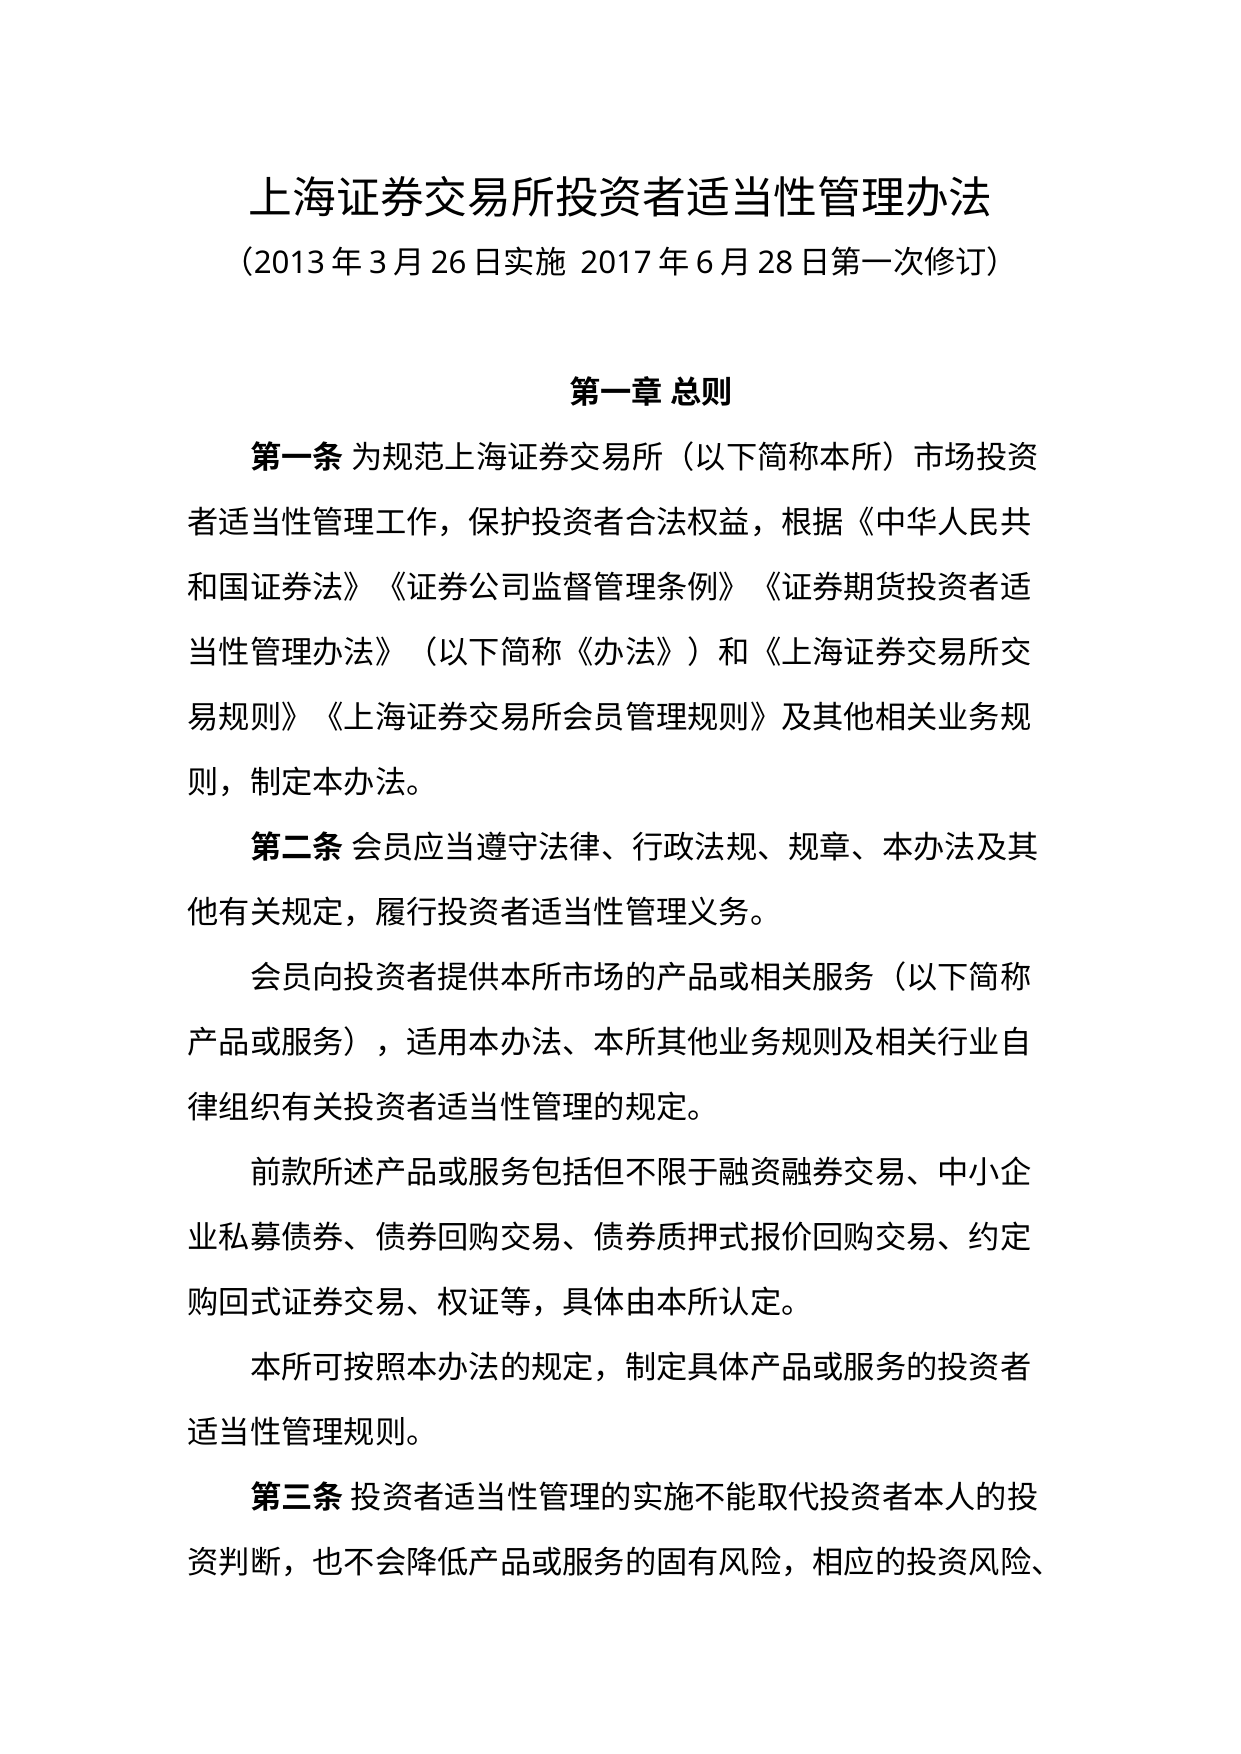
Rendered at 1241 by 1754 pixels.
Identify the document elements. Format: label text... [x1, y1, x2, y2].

text 本所可按照本办法的规定，制定具体产品或服务的投资者适当性管理规则。 [187, 1332, 1053, 1462]
text 前款所述产品或服务包括但不限于融资融券交易、中小企业私募债券、债券回购交易、债券质押式报价回购交易、约定购回式证券交易、权证等，具体由本所认定。 [187, 1137, 1053, 1332]
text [187, 1462, 1053, 1592]
text （2013年3月26日实施 2017年6月28日第一次修订） [187, 227, 1053, 292]
text 上海证券交易所投资者适当性管理办法 [187, 162, 1053, 227]
text 会员向投资者提供本所市场的产品或相关服务（以下简称产品或服务），适用本办法、本所其他业务规则及相关行业自律组织有关投资者适当性管理的规定。 [187, 942, 1053, 1137]
text 第一条 为规范上海证券交易所（以下简称本所）市场投资者适当性管理工作，保护投资者合法权益，根据《中华人民共和国证券法》《证券公司监督管理条例》《证券期货投资者适当性管理办法》（以下简称《办法》）和《上海证券交易所交易规则》《上海证券交易所会员管理规则》及其他相关业务规则，制定本办法。 [187, 422, 1053, 812]
text 第一章 总则 [187, 357, 1053, 422]
text 第二条 会员应当遵守法律、行政法规、规章、本办法及其他有关规定，履行投资者适当性管理义务。 [187, 812, 1053, 942]
